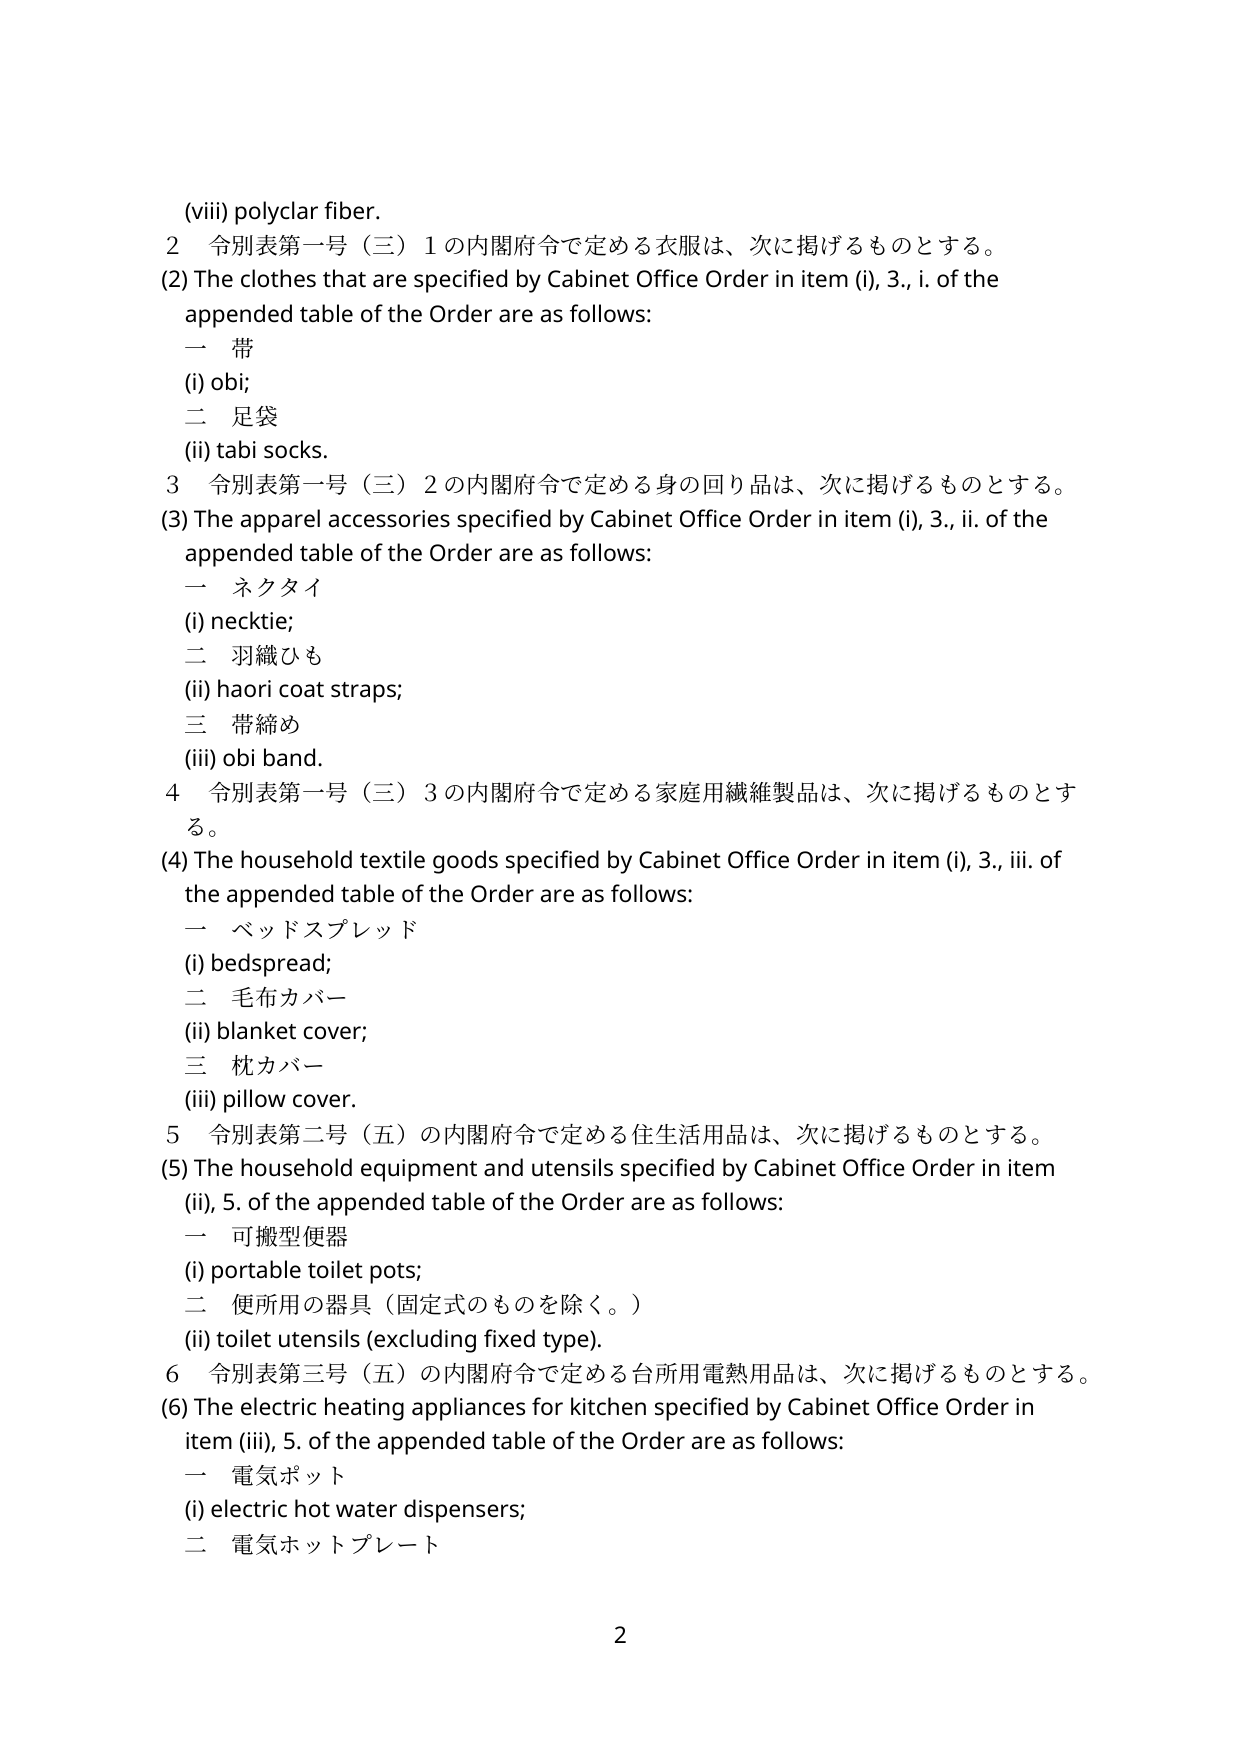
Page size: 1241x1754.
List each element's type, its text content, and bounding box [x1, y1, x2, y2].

text (i) bedspread; [184, 945, 1079, 979]
text (2) The clothes that are specified by Cabinet Office Order in item (i), 3., i. of the appended table of the Order are as follows: [161, 262, 1079, 330]
text (6) The electric heating appliances for kitchen specified by Cabinet Office Order in item (iii), 5. of the appended table of the Order are as follows: [161, 1389, 1079, 1458]
text (i) electric hot water dispensers; [184, 1492, 1079, 1526]
text (ii) toilet utensils (excluding fixed type). [184, 1321, 1079, 1355]
text ３ 令別表第一号（三）２の内閣府令で定める身の回り品は、次に掲げるものとする。 [161, 467, 1079, 501]
text 一 電気ポット [184, 1458, 1079, 1492]
text 二 電気ホットプレート [184, 1526, 1079, 1560]
text (i) necktie; [184, 604, 1079, 638]
text (viii) polyclar fiber. [184, 194, 1079, 228]
text 二 羽織ひも [184, 638, 1079, 672]
text ４ 令別表第一号（三）３の内閣府令で定める家庭用繊維製品は、次に掲げるものとする。 [161, 774, 1079, 843]
text ２ 令別表第一号（三）１の内閣府令で定める衣服は、次に掲げるものとする。 [161, 228, 1079, 262]
text (iii) pillow cover. [184, 1082, 1079, 1116]
text 一 帯 [184, 330, 1079, 364]
text (5) The household equipment and utensils specified by Cabinet Office Order in item (ii), 5. of the appended table of the Order are as follows: [161, 1150, 1079, 1219]
text ５ 令別表第二号（五）の内閣府令で定める住生活用品は、次に掲げるものとする。 [161, 1116, 1079, 1150]
text (ii) blanket cover; [184, 1014, 1079, 1048]
text 二 足袋 [184, 399, 1079, 433]
text 二 毛布カバー [184, 979, 1079, 1014]
text (i) obi; [184, 364, 1079, 399]
text (ii) haori coat straps; [184, 672, 1079, 706]
text 二 便所用の器具（固定式のものを除く。） [184, 1287, 1079, 1321]
text ６ 令別表第三号（五）の内閣府令で定める台所用電熱用品は、次に掲げるものとする。 [161, 1355, 1079, 1389]
text (4) The household textile goods specified by Cabinet Office Order in item (i), 3., iii. of the appended table of the Order are as follows: [161, 843, 1079, 911]
text 一 ネクタイ [184, 569, 1079, 604]
text 三 枕カバー [184, 1048, 1079, 1082]
text (3) The apparel accessories specified by Cabinet Office Order in item (i), 3., ii. of the appended table of the Order are as follows: [161, 501, 1079, 569]
text (iii) obi band. [184, 740, 1079, 774]
text (ii) tabi socks. [184, 433, 1079, 467]
text 一 可搬型便器 [184, 1219, 1079, 1253]
text (i) portable toilet pots; [184, 1253, 1079, 1287]
text 一 ベッドスプレッド [184, 911, 1079, 945]
text 三 帯締め [184, 706, 1079, 740]
